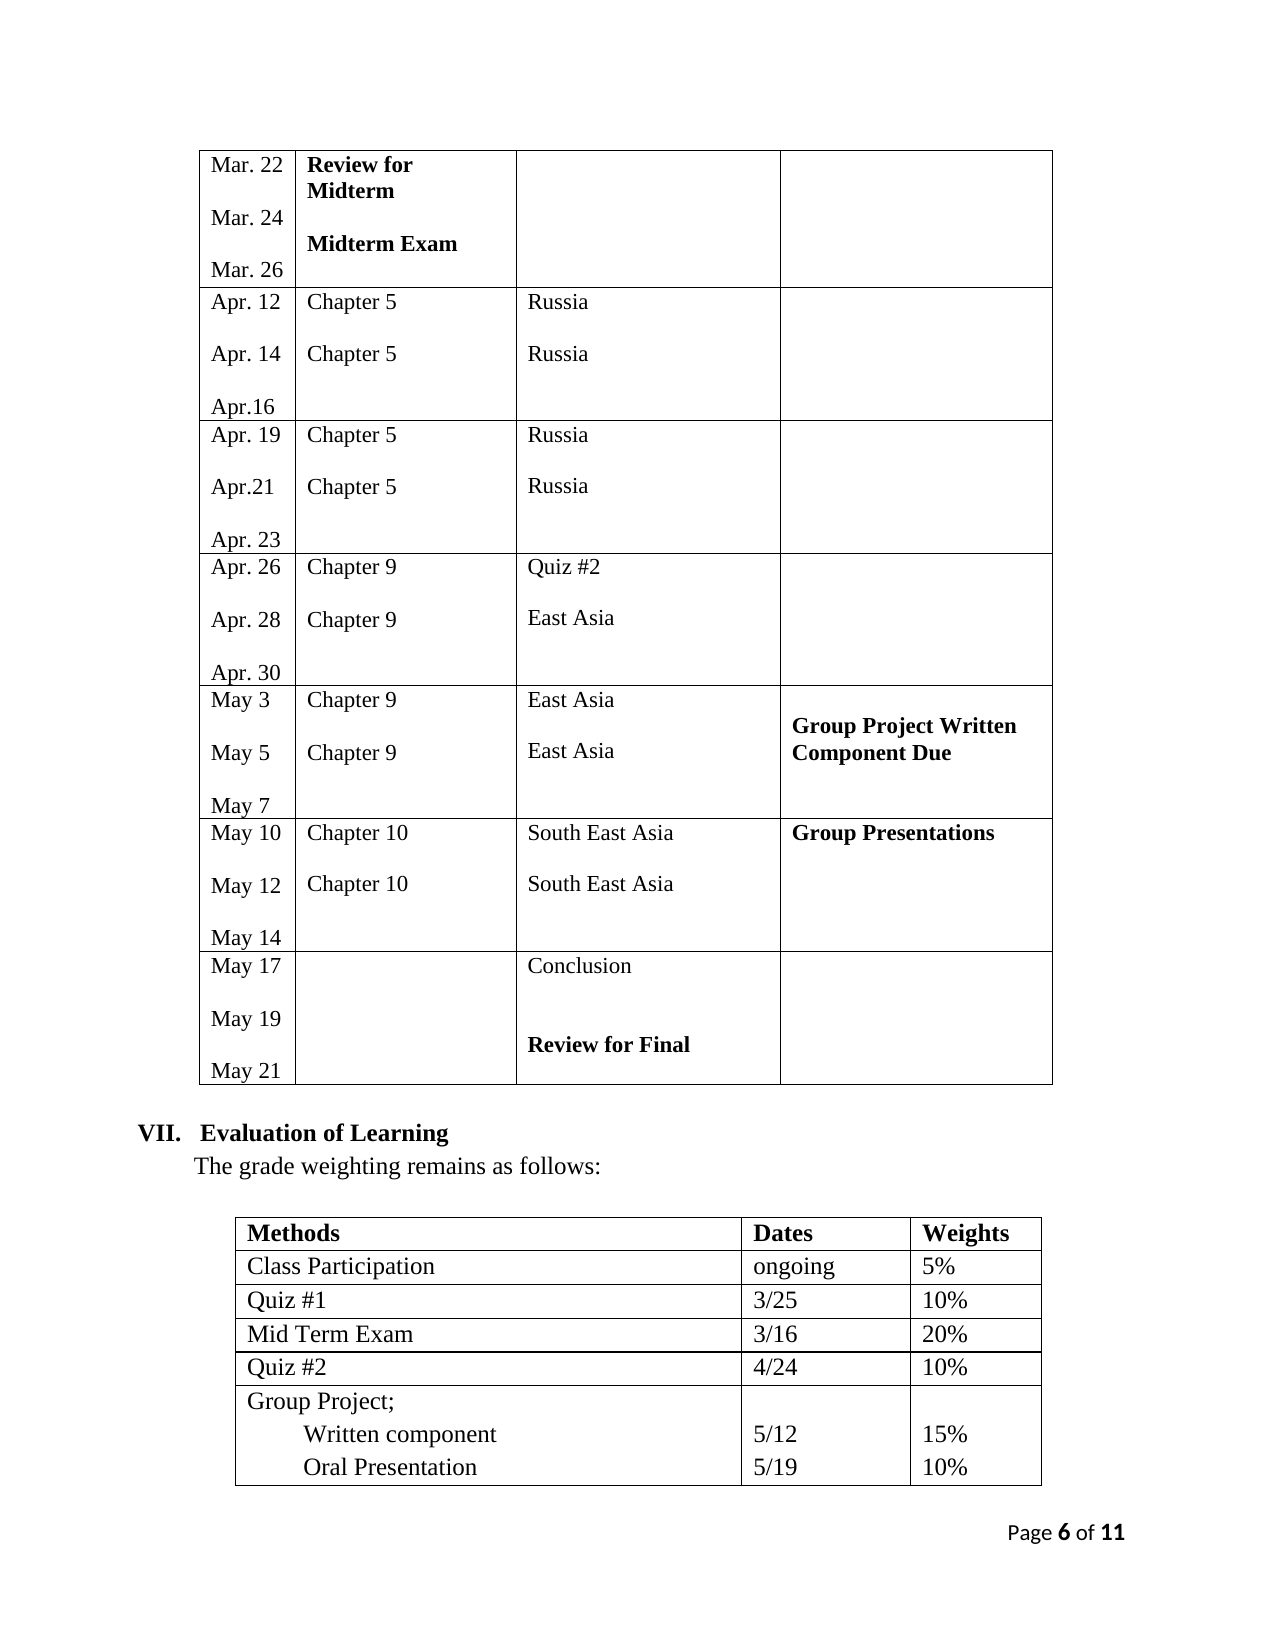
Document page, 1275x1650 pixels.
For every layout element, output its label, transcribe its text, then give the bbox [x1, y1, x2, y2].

table_cell [781, 554, 1052, 685]
table_cell South East Asia South East Asia [517, 819, 780, 951]
text The grade weighting remains as follows: [0, 1151, 1125, 1179]
table_cell 5/12 5/19 [742, 1386, 910, 1485]
table_cell Apr. 12 Apr. 14 Apr.16 [200, 288, 295, 419]
table_cell Mar. 22 Mar. 24 Mar. 26 [200, 151, 295, 287]
table_cell 10% [911, 1353, 1041, 1385]
table_cell Chapter 5 Chapter 5 [296, 288, 516, 419]
table_cell 15% 10% [911, 1386, 1041, 1485]
table_cell Chapter 5 Chapter 5 [296, 421, 516, 552]
table_cell Mid Term Exam [236, 1319, 741, 1351]
table_cell Apr. 19 Apr.21 Apr. 23 [200, 421, 295, 552]
table_cell Conclusion Review for Final [517, 952, 780, 1084]
table_cell May 3 May 5 May 7 [200, 686, 295, 818]
table_cell Russia Russia [517, 288, 780, 419]
table_cell [296, 952, 516, 1084]
table_cell Quiz #1 [236, 1285, 741, 1318]
table_cell ongoing [742, 1251, 910, 1284]
text VII. Evaluation of Learning [131, 1118, 1125, 1146]
table_cell Quiz #2 [236, 1353, 741, 1385]
table_header Dates [742, 1218, 910, 1250]
table_cell Group Project; Written component Oral Presentation [236, 1386, 741, 1485]
table_header Weights [911, 1218, 1041, 1250]
table_cell [517, 151, 780, 287]
table_cell [781, 952, 1052, 1084]
table_cell Review for Midterm Midterm Exam [296, 151, 516, 287]
table_cell 4/24 [742, 1353, 910, 1385]
table_cell Chapter 10 Chapter 10 [296, 819, 516, 951]
table_cell 20% [911, 1319, 1041, 1351]
table_cell Russia Russia [517, 421, 780, 552]
table_cell May 17 May 19 May 21 [200, 952, 295, 1084]
table_cell Chapter 9 Chapter 9 [296, 554, 516, 685]
table_cell 5% [911, 1251, 1041, 1284]
table_header Methods [236, 1218, 741, 1250]
table_cell 10% [911, 1285, 1041, 1318]
table_cell 3/25 [742, 1285, 910, 1318]
table_cell [781, 288, 1052, 419]
table_cell Group Project Written Component Due [781, 686, 1052, 818]
table_cell East Asia East Asia [517, 686, 780, 818]
table_cell May 10 May 12 May 14 [200, 819, 295, 951]
table_cell [781, 151, 1052, 287]
table_cell Apr. 26 Apr. 28 Apr. 30 [200, 554, 295, 685]
table_cell Chapter 9 Chapter 9 [296, 686, 516, 818]
table_cell Class Participation [236, 1251, 741, 1284]
table_cell Group Presentations [781, 819, 1052, 951]
table_cell Quiz #2 East Asia [517, 554, 780, 685]
table_cell [781, 421, 1052, 552]
table_cell 3/16 [742, 1319, 910, 1351]
